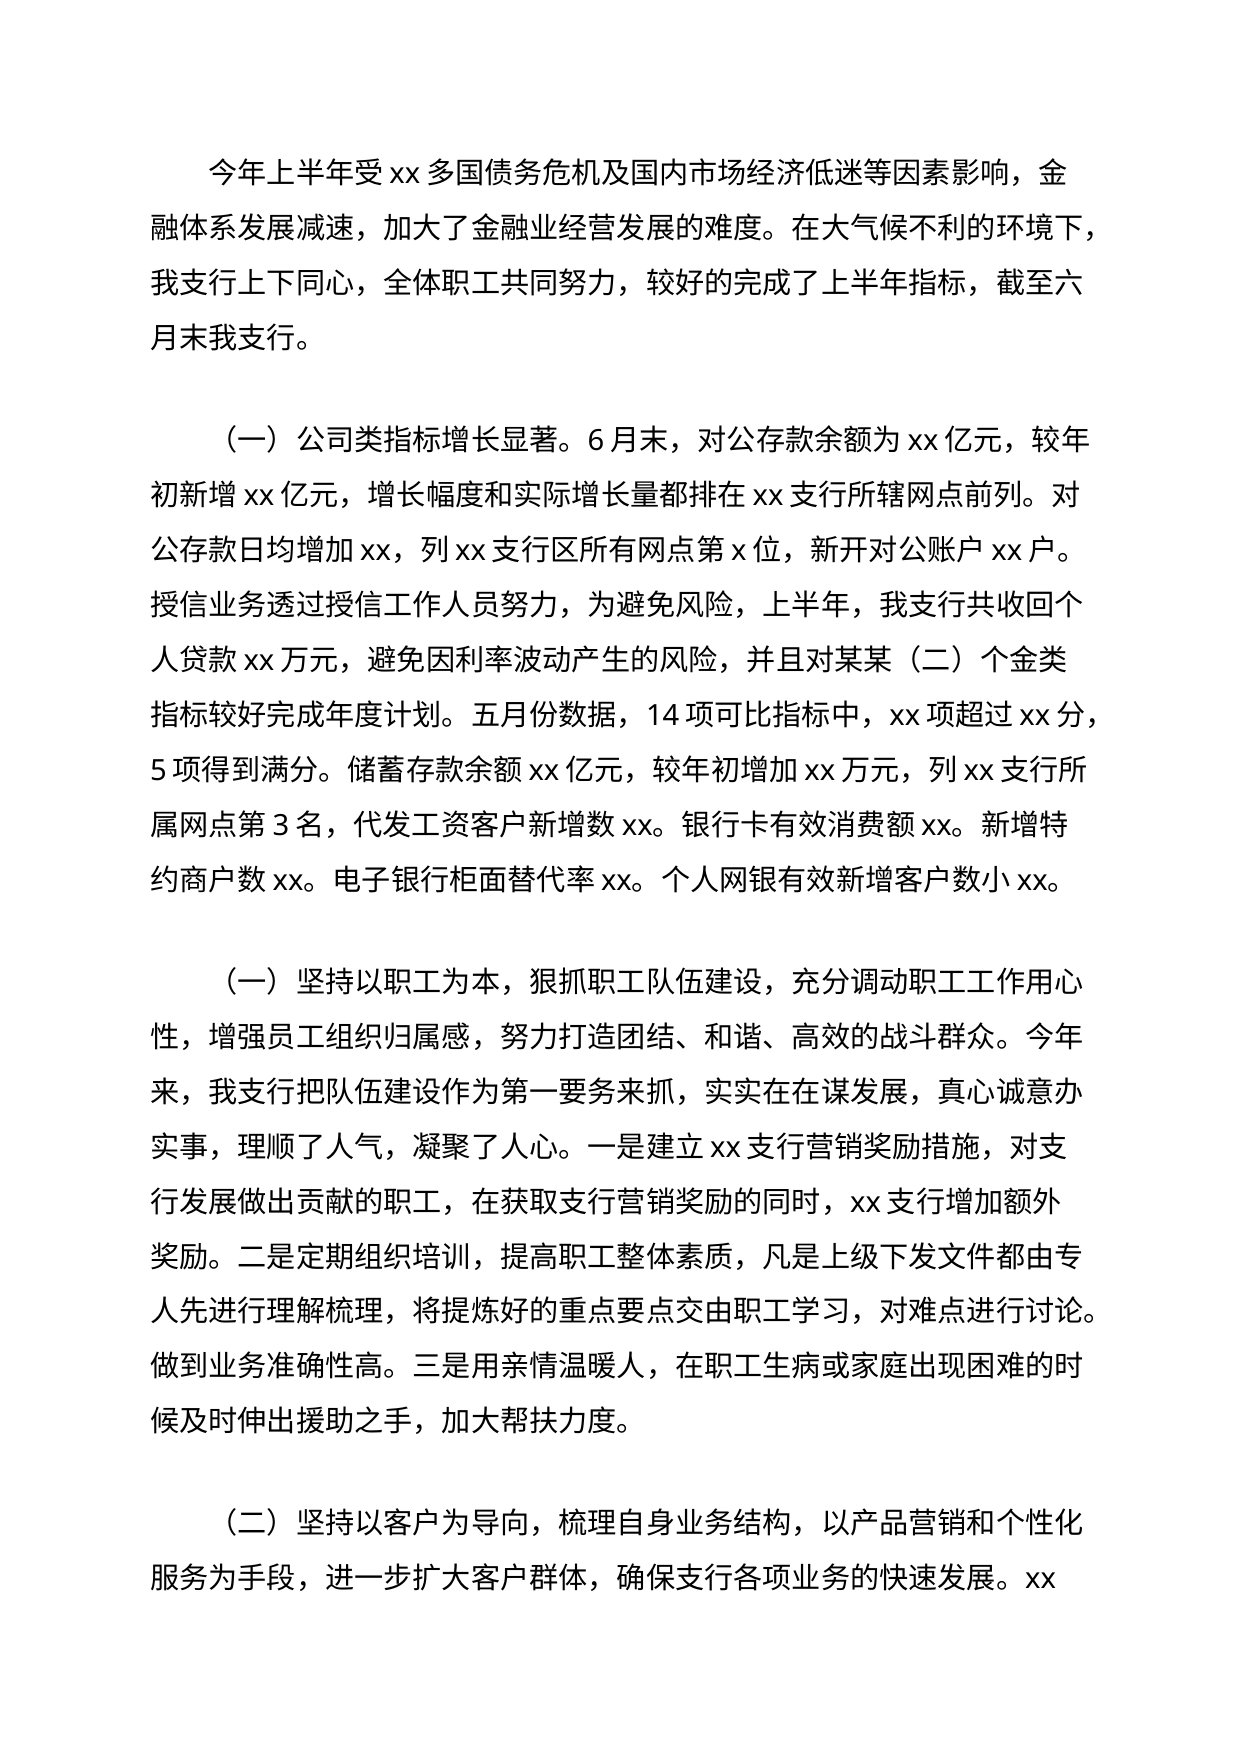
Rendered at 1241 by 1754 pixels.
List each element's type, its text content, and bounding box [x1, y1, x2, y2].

text （一）坚持以职工为本，狠抓职工队伍建设，充分调动职工工作用心性，增强员工组织归属感，努力打造团结、和谐、高效的战斗群众。今年来，我支行把队伍建设作为第一要务来抓，实实在在谋发展，真心诚意办实事，理顺了人气，凝聚了人心。一是建立xx支行营销奖励措施，对支行发展做出贡献的职工，在获取支行营销奖励的同时，xx支行增加额外奖励。二是定期组织培训，提高职工整体素质，凡是上级下发文件都由专人先进行理解梳理，将提炼好的重点要点交由职工学习，对难点进行讨论。做到业务准确性高。三是用亲情温暖人，在职工生病或家庭出现困难的时候及时伸出援助之手，加大帮扶力度。 [150, 958, 1090, 1440]
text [150, 1499, 1090, 1597]
text 今年上半年受xx多国债务危机及国内市场经济低迷等因素影响，金融体系发展减速，加大了金融业经营发展的难度。在大气候不利的环境下，我支行上下同心，全体职工共同努力，较好的完成了上半年指标，截至六月末我支行。 [150, 150, 1090, 357]
text （一）公司类指标增长显著。6月末，对公存款余额为xx亿元，较年初新增xx亿元，增长幅度和实际增长量都排在xx支行所辖网点前列。对公存款日均增加xx，列xx支行区所有网点第x位，新开对公账户xx户。授信业务透过授信工作人员努力，为避免风险，上半年，我支行共收回个人贷款xx万元，避免因利率波动产生的风险，并且对某某（二）个金类指标较好完成年度计划。五月份数据，14项可比指标中，xx项超过xx分，5项得到满分。储蓄存款余额xx亿元，较年初增加xx万元，列xx支行所属网点第3名，代发工资客户新增数xx。银行卡有效消费额xx。新增特约商户数xx。电子银行柜面替代率xx。个人网银有效新增客户数小xx。 [150, 417, 1090, 899]
